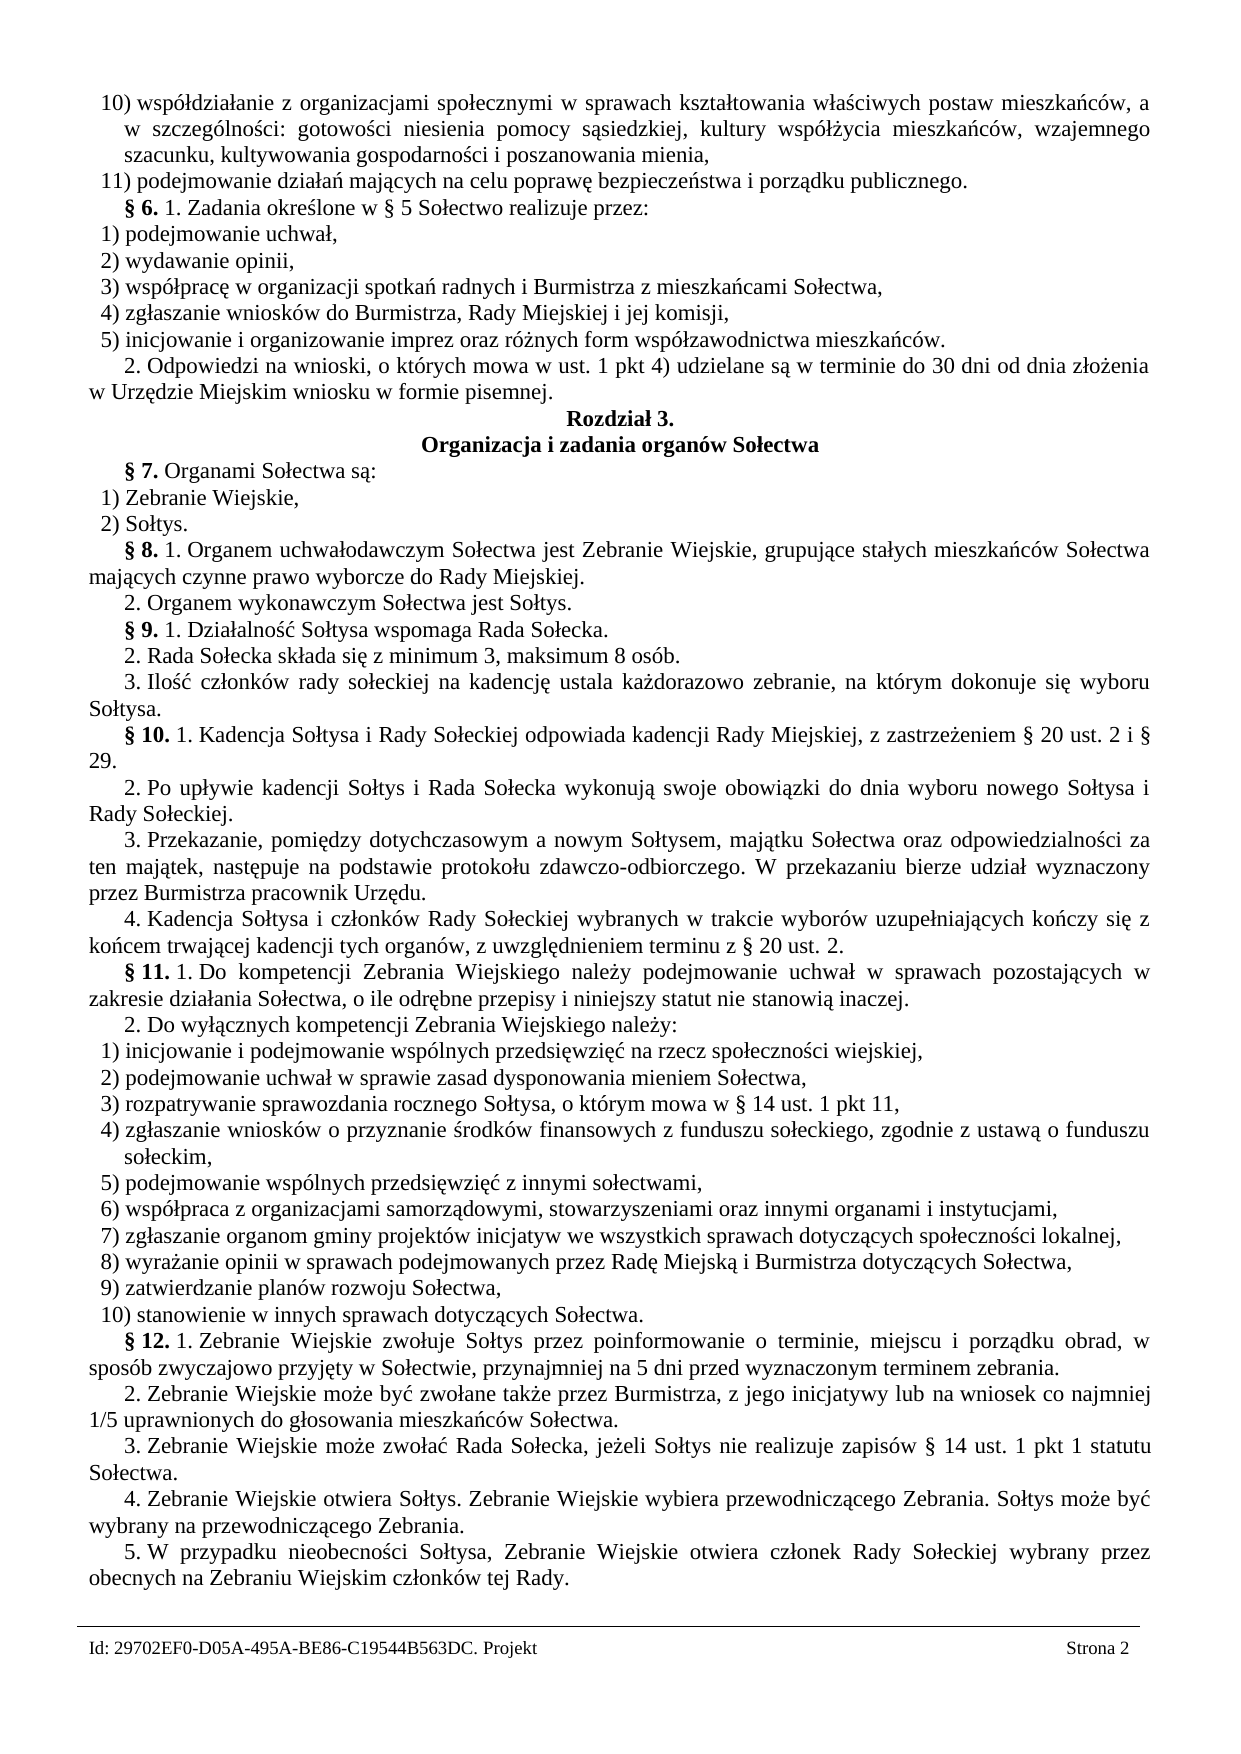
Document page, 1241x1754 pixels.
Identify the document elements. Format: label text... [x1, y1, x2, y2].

text 2. Rada Sołecka składa się z minimum 3, maksimum 8 osób. [88, 642, 1152, 668]
text § 12. 1. Zebranie Wiejskie zwołuje Sołtys przez poinformowanie o terminie, miejscu i porządku obrad, w sposób zwyczajowo przyjęty w Sołectwie, przynajmniej na 5 dni przed wyznaczonym terminem zebrania. [88, 1327, 1152, 1380]
text 2. Odpowiedzi na wnioski, o których mowa w ust. 1 pkt 4) udzielane są w terminie do 30 dni od dnia złożenia w Urzędzie Miejskim wniosku w formie pisemnej. [88, 352, 1152, 405]
text 10) współdziałanie z organizacjami społecznymi w sprawach kształtowania właściwych postaw mieszkańców, a w szczególności: gotowości niesienia pomocy sąsiedzkiej, kultury współżycia mieszkańców, wzajemnego szacunku, kultywowania gospodarności i poszanowania mienia, [100, 88, 1152, 168]
text 1) Zebranie Wiejskie, [100, 484, 1152, 510]
text § 8. 1. Organem uchwałodawczym Sołectwa jest Zebranie Wiejskie, grupujące stałych mieszkańców Sołectwa mających czynne prawo wyborcze do Rady Miejskiej. [88, 537, 1152, 589]
text 4) zgłaszanie wniosków do Burmistrza, Rady Miejskiej i jej komisji, [100, 299, 1152, 326]
text 4. Kadencja Sołtysa i członków Rady Sołeckiej wybranych w trakcie wyborów uzupełniających kończy się z końcem trwającej kadencji tych organów, z uwzględnieniem terminu z § 20 ust. 2. [88, 906, 1152, 958]
text 5) podejmowanie wspólnych przedsięwzięć z innymi sołectwami, [100, 1169, 1152, 1195]
text § 7. Organami Sołectwa są: [88, 457, 1152, 484]
text 3. Ilość członków rady sołeckiej na kadencję ustala każdorazowo zebranie, na którym dokonuje się wyboru Sołtysa. [88, 668, 1152, 721]
text 2) Sołtys. [100, 510, 1152, 537]
text Rozdział 3. Organizacja i zadania organów Sołectwa [88, 405, 1152, 457]
text 8) wyrażanie opinii w sprawach podejmowanych przez Radę Miejską i Burmistrza dotyczących Sołectwa, [100, 1248, 1152, 1274]
text 3. Przekazanie, pomiędzy dotychczasowym a nowym Sołtysem, majątku Sołectwa oraz odpowiedzialności za ten majątek, następuje na podstawie protokołu zdawczo-odbiorczego. W przekazaniu bierze udział wyznaczony przez Burmistrza pracownik Urzędu. [88, 826, 1152, 906]
text 5) inicjowanie i organizowanie imprez oraz różnych form współzawodnictwa mieszkańców. [100, 326, 1152, 352]
text 4. Zebranie Wiejskie otwiera Sołtys. Zebranie Wiejskie wybiera przewodniczącego Zebrania. Sołtys może być wybrany na przewodniczącego Zebrania. [88, 1485, 1152, 1538]
text 2. Zebranie Wiejskie może być zwołane także przez Burmistrza, z jego inicjatywy lub na wniosek co najmniej 1/5 uprawnionych do głosowania mieszkańców Sołectwa. [88, 1380, 1152, 1433]
text 9) zatwierdzanie planów rozwoju Sołectwa, [100, 1274, 1152, 1301]
text § 6. 1. Zadania określone w § 5 Sołectwo realizuje przez: [88, 194, 1152, 220]
text 2) podejmowanie uchwał w sprawie zasad dysponowania mieniem Sołectwa, [100, 1064, 1152, 1090]
text 2. Po upływie kadencji Sołtys i Rada Sołecka wykonują swoje obowiązki do dnia wyboru nowego Sołtysa i Rady Sołeckiej. [88, 774, 1152, 826]
text § 10. 1. Kadencja Sołtysa i Rady Sołeckiej odpowiada kadencji Rady Miejskiej, z zastrzeżeniem § 20 ust. 2 i § 29. [88, 721, 1152, 774]
text 7) zgłaszanie organom gminy projektów inicjatyw we wszystkich sprawach dotyczących społeczności lokalnej, [100, 1222, 1152, 1248]
text 2. Do wyłącznych kompetencji Zebrania Wiejskiego należy: [88, 1011, 1152, 1037]
text § 9. 1. Działalność Sołtysa wspomaga Rada Sołecka. [88, 616, 1152, 642]
text § 11. 1. Do kompetencji Zebrania Wiejskiego należy podejmowanie uchwał w sprawach pozostających w zakresie działania Sołectwa, o ile odrębne przepisy i niniejszy statut nie stanowią inaczej. [88, 958, 1152, 1011]
text 10) stanowienie w innych sprawach dotyczących Sołectwa. [100, 1301, 1152, 1327]
text 3) współpracę w organizacji spotkań radnych i Burmistrza z mieszkańcami Sołectwa, [100, 273, 1152, 299]
text 2. Organem wykonawczym Sołectwa jest Sołtys. [88, 589, 1152, 616]
text 1) inicjowanie i podejmowanie wspólnych przedsięwzięć na rzecz społeczności wiejskiej, [100, 1037, 1152, 1064]
text 1) podejmowanie uchwał, [100, 220, 1152, 247]
text 3) rozpatrywanie sprawozdania rocznego Sołtysa, o którym mowa w § 14 ust. 1 pkt 11, [100, 1090, 1152, 1116]
text 2) wydawanie opinii, [100, 247, 1152, 273]
text 3. Zebranie Wiejskie może zwołać Rada Sołecka, jeżeli Sołtys nie realizuje zapisów § 14 ust. 1 pkt 1 statutu Sołectwa. [88, 1433, 1152, 1485]
text 6) współpraca z organizacjami samorządowymi, stowarzyszeniami oraz innymi organami i instytucjami, [100, 1195, 1152, 1222]
text 5. W przypadku nieobecności Sołtysa, Zebranie Wiejskie otwiera członek Rady Sołeckiej wybrany przez obecnych na Zebraniu Wiejskim członków tej Rady. [88, 1538, 1152, 1591]
text 11) podejmowanie działań mających na celu poprawę bezpieczeństwa i porządku publicznego. [100, 168, 1152, 194]
text 4) zgłaszanie wniosków o przyznanie środków finansowych z funduszu sołeckiego, zgodnie z ustawą o funduszu sołeckim, [100, 1116, 1152, 1169]
